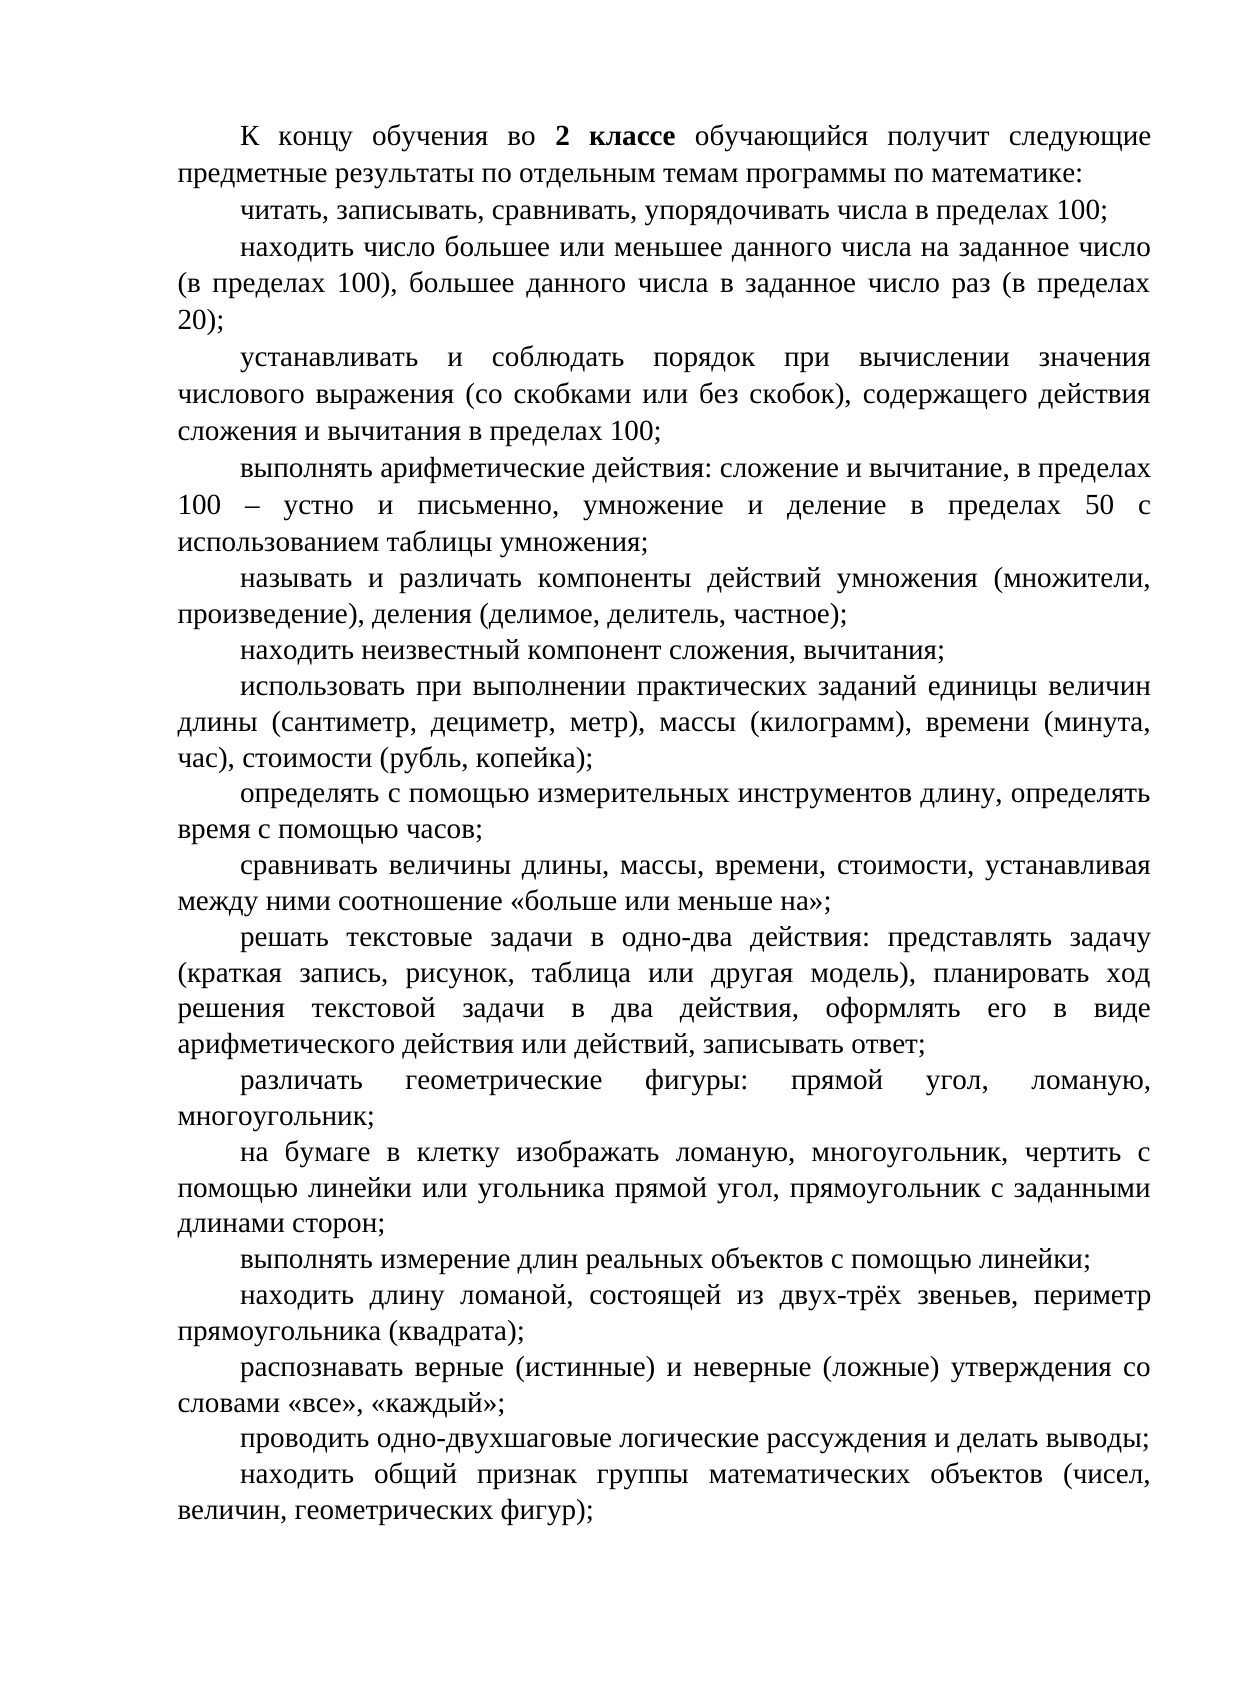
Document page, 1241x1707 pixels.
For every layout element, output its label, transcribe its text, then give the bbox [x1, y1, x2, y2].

text определять с помощью измерительных инструментов длину, определять время с помощью часов; [177, 776, 1152, 845]
text проводить одно-двухшаговые логические рассуждения и делать выводы; [177, 1421, 1152, 1454]
text находить длину ломаной, состоящей из двух-трёх звеньев, периметр прямоугольника (квадрата); [177, 1277, 1152, 1347]
text устанавливать и соблюдать порядок при вычислении значения числового выражения (со скобками или без скобок), содержащего действия сложения и вычитания в пределах 100; [177, 339, 1152, 447]
text использовать при выполнении практических заданий единицы величин длины (сантиметр, дециметр, метр), массы (килограмм), времени (минута, час), стоимости (рубль, копейка); [177, 668, 1152, 773]
text выполнять измерение длин реальных объектов с помощью линейки; [177, 1241, 1152, 1275]
text К концу обучения во 2 классе обучающийся получит следующие предметные результаты по отдельным темам программы по математике: [177, 118, 1152, 188]
text сравнивать величины длины, массы, времени, стоимости, устанавливая между ними соотношение «больше или меньше на»; [177, 847, 1152, 917]
text распознавать верные (истинные) и неверные (ложные) утверждения со словами «все», «каждый»; [177, 1349, 1152, 1418]
text решать текстовые задачи в одно-два действия: представлять задачу (краткая запись, рисунок, таблица или другая модель), планировать ход решения текстовой задачи в два действия, оформлять его в виде арифметического действия или действий, записывать ответ; [177, 919, 1152, 1060]
text на бумаге в клетку изображать ломаную, многоугольник, чертить с помощью линейки или угольника прямой угол, прямоугольник с заданными длинами сторон; [177, 1134, 1152, 1239]
text находить неизвестный компонент сложения, вычитания; [177, 632, 1152, 666]
text выполнять арифметические действия: сложение и вычитание, в пределах 100 – устно и письменно, умножение и деление в пределах 50 с использованием таблицы умножения; [177, 450, 1152, 557]
text находить общий признак группы математических объектов (чисел, величин, геометрических фигур); [177, 1456, 1152, 1526]
text находить число большее или меньшее данного числа на заданное число (в пределах 100), большее данного числа в заданное число раз (в пределах 20); [177, 229, 1152, 336]
text читать, записывать, сравнивать, упорядочивать числа в пределах 100; [177, 192, 1152, 225]
text различать геометрические фигуры: прямой угол, ломаную, многоугольник; [177, 1062, 1152, 1132]
text называть и различать компоненты действий умножения (множители, произведение), деления (делимое, делитель, частное); [177, 561, 1152, 630]
